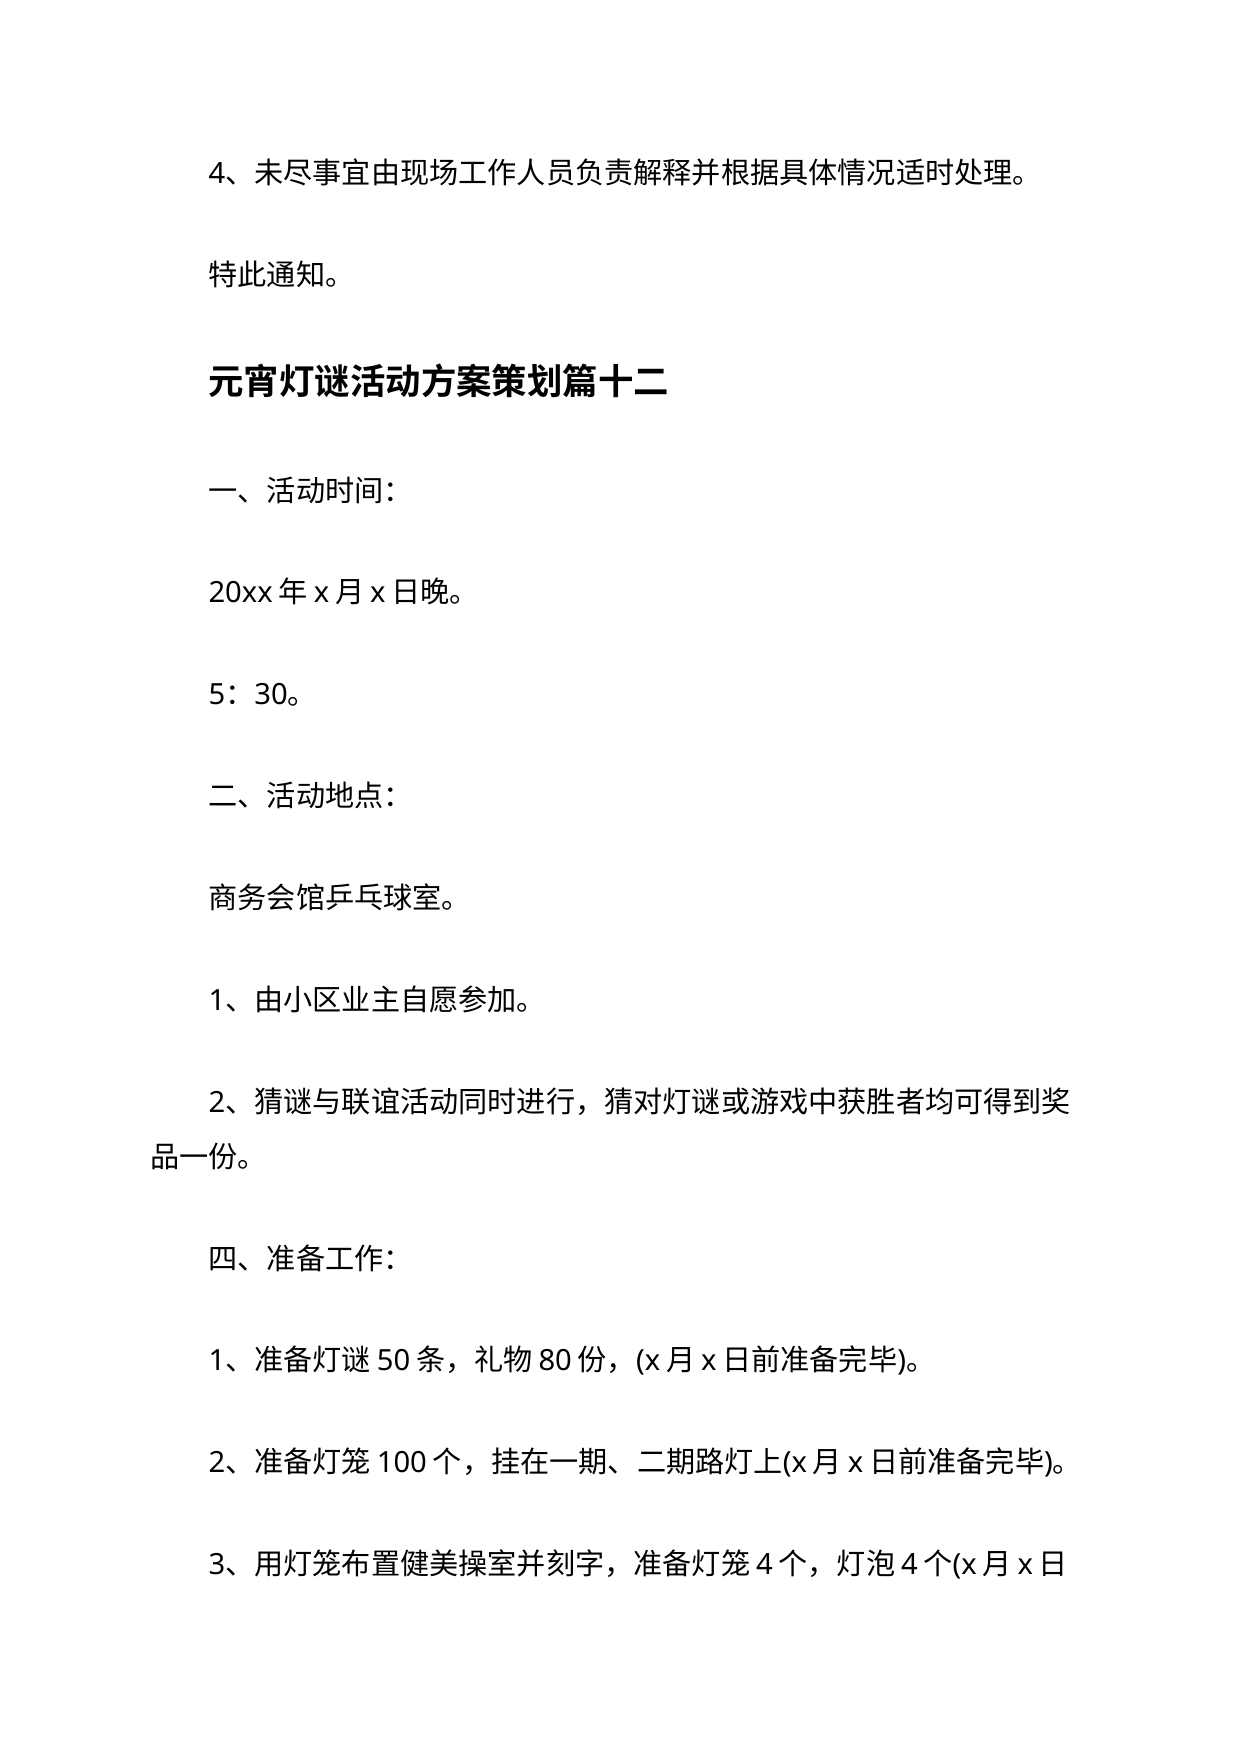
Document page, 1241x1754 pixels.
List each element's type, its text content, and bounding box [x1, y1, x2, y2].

text 20xx年x月x日晚。 [150, 569, 1090, 611]
text 5：30。 [150, 671, 1090, 713]
text 特此通知。 [150, 252, 1090, 294]
text 商务会馆乒乓球室。 [150, 875, 1090, 917]
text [150, 1541, 1090, 1583]
text 四、准备工作： [150, 1235, 1090, 1277]
text 元宵灯谜活动方案策划篇十二 [150, 354, 1090, 405]
text 1、由小区业主自愿参加。 [150, 976, 1090, 1019]
text 二、活动地点： [150, 773, 1090, 815]
text 一、活动时间： [150, 467, 1090, 509]
text 2、猜谜与联谊活动同时进行，猜对灯谜或游戏中获胜者均可得到奖品一份。 [150, 1078, 1090, 1176]
text 1、准备灯谜50条，礼物80份，(x月x日前准备完毕)。 [150, 1337, 1090, 1379]
text 4、未尽事宜由现场工作人员负责解释并根据具体情况适时处理。 [150, 150, 1090, 192]
text 2、准备灯笼100个，挂在一期、二期路灯上(x月x日前准备完毕)。 [150, 1439, 1090, 1481]
